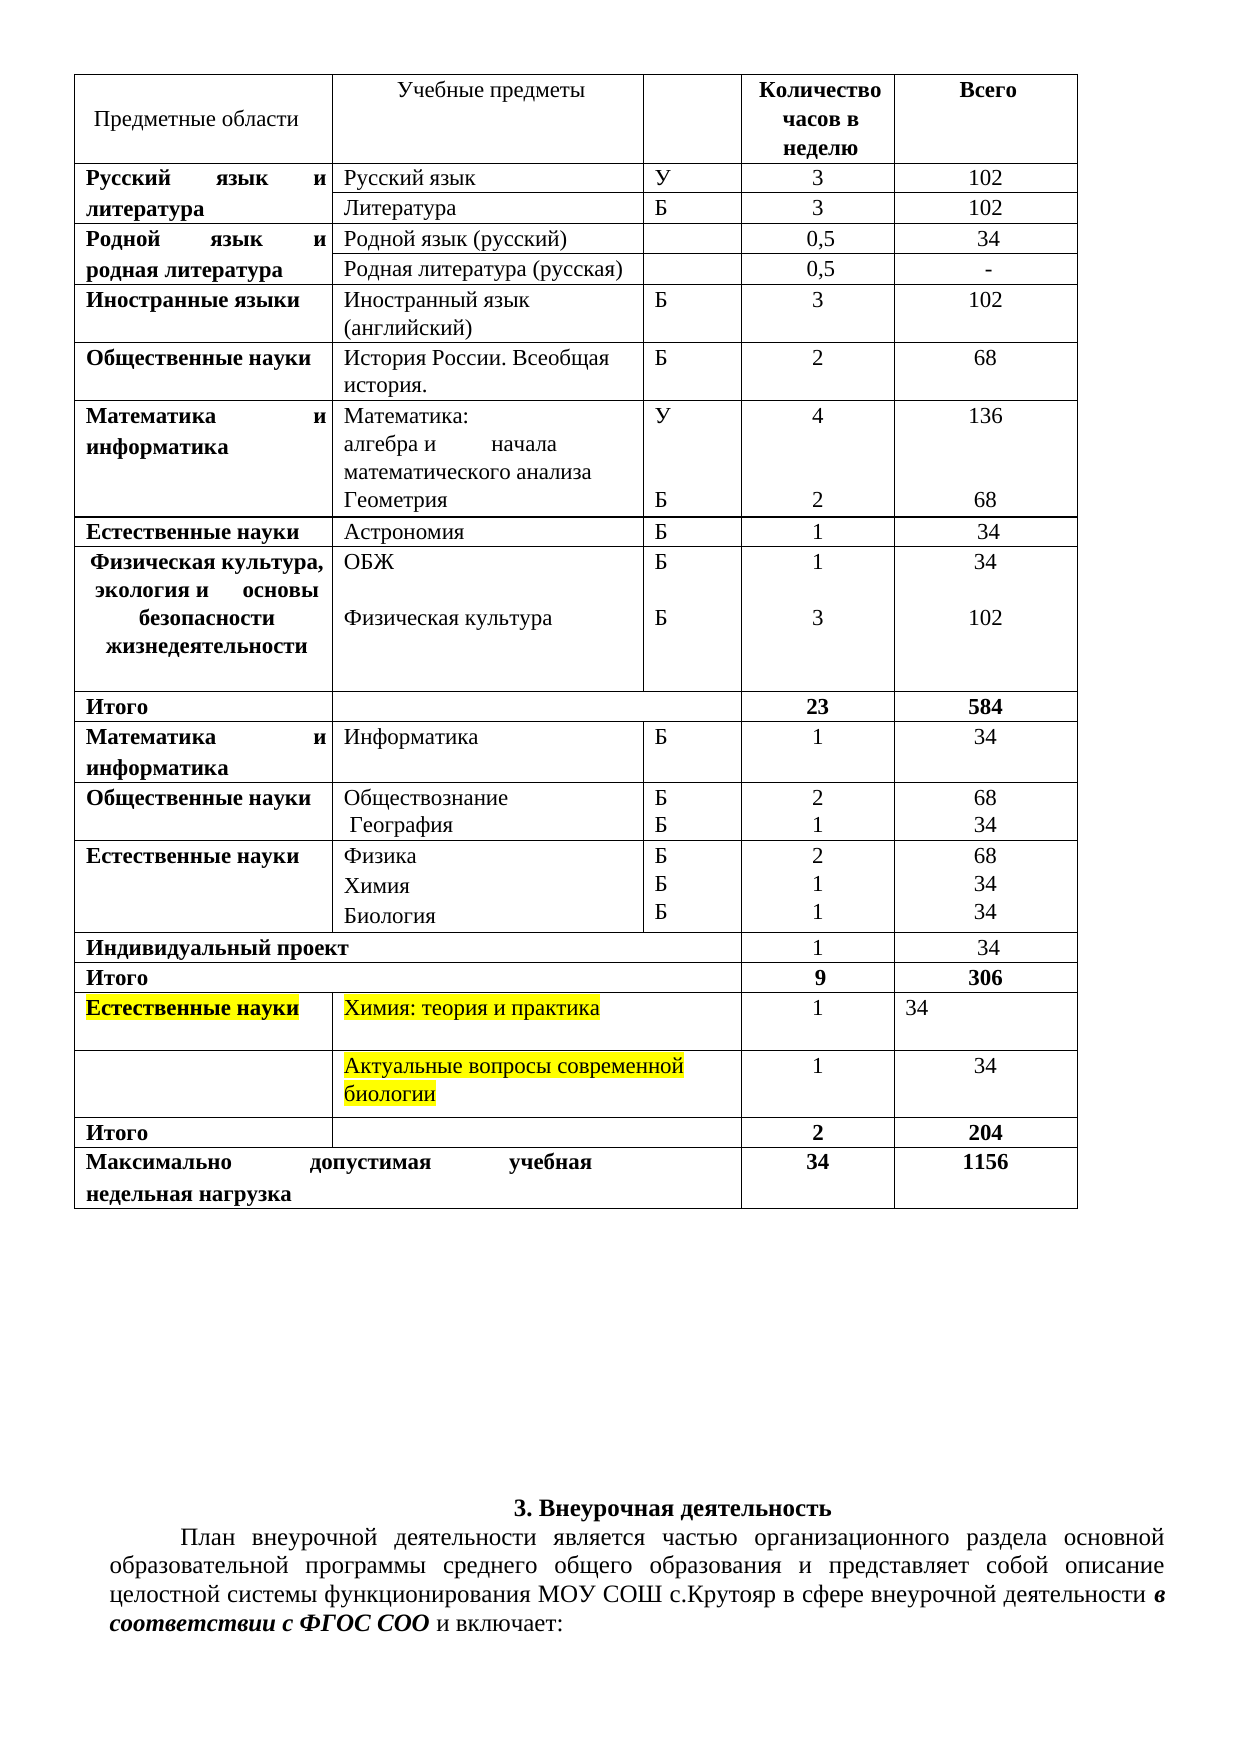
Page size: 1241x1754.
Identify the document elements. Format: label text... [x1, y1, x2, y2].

table_cell У Б [644, 401, 741, 516]
table_cell Б [644, 722, 741, 782]
table_cell 2 [742, 1118, 894, 1147]
text План внеурочной деятельности является частью организационного раздела основной образовательной программы среднего общего образования и представляет собой описание целостной системы функционирования МОУ СОШ с.Крутояр в сфере внеурочной деятельности в соответствии с ФГОС СОО и включает: [109, 1522, 1165, 1637]
table_cell Иностранные языки [75, 285, 332, 342]
table_cell [333, 1118, 741, 1147]
table_cell 1 [742, 993, 894, 1050]
table_cell 34 [895, 933, 1077, 962]
table_cell Б Б [644, 547, 741, 691]
table_cell 1 [742, 722, 894, 782]
table_cell 2 1 [742, 783, 894, 840]
table_cell Родной язык и родная литература [75, 224, 332, 284]
table_cell Общественные науки [75, 783, 332, 840]
table_cell 2 [742, 343, 894, 400]
table_cell 34 [895, 722, 1077, 782]
table_cell Максимально допустимая учебная недельная нагрузка [75, 1148, 741, 1207]
table_cell 0,5 [742, 254, 894, 284]
table_cell Родной язык (русский) [333, 224, 643, 253]
table_cell 102 [895, 164, 1077, 192]
table_cell Б [644, 285, 741, 342]
table_cell Информатика [333, 722, 643, 782]
table_cell 1 [742, 518, 894, 546]
table_cell Б [644, 193, 741, 223]
table_cell 34 [895, 1051, 1077, 1117]
table_cell 68 34 34 [895, 841, 1077, 932]
table_cell 1 3 [742, 547, 894, 691]
table_cell 0,5 [742, 224, 894, 253]
table_cell 584 [895, 692, 1077, 721]
table_header Учебные предметы [333, 75, 643, 162]
table_cell - [895, 254, 1077, 284]
table_cell Итого [75, 1118, 332, 1147]
table_cell [644, 254, 741, 284]
table_cell Родная литература (русская) [333, 254, 643, 284]
table_cell 68 34 [895, 783, 1077, 840]
table_cell 3 [742, 164, 894, 192]
table_cell Русский язык и литература [75, 164, 332, 223]
table_cell Естественные науки [75, 518, 332, 546]
table_cell Индивидуальный проект [75, 933, 741, 962]
table_cell 34 102 [895, 547, 1077, 691]
table_cell Астрономия [333, 518, 643, 546]
table_cell Итого [75, 692, 332, 721]
table_cell Литература [333, 193, 643, 223]
table_cell Общественные науки [75, 343, 332, 400]
table_cell Актуальные вопросы современной биологии [333, 1051, 741, 1117]
table_cell 34 [895, 993, 1077, 1050]
table_cell Естественные науки [75, 841, 332, 932]
table_cell 34 [895, 518, 1077, 546]
table_cell Б [644, 343, 741, 400]
table_cell Математика: алгебра и начала математического анализа Геометрия [333, 401, 643, 516]
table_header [742, 75, 894, 162]
table_cell 102 [895, 285, 1077, 342]
table_cell История России. Всеобщая история. [333, 343, 643, 400]
table_cell 2 1 1 [742, 841, 894, 932]
table_cell Итого [75, 963, 741, 992]
table_cell 23 [742, 692, 894, 721]
table_cell [644, 224, 741, 253]
table_cell 1156 [895, 1148, 1077, 1207]
table_header [644, 75, 741, 162]
table_cell [333, 692, 741, 721]
table_cell 3 [742, 193, 894, 223]
table_cell 204 [895, 1118, 1077, 1147]
table_cell Обществознание География [333, 783, 643, 840]
table_cell У [644, 164, 741, 192]
table_cell Б Б [644, 783, 741, 840]
table_header Предметные области [75, 75, 332, 162]
table_cell [75, 1051, 332, 1117]
table_cell 34 [742, 1148, 894, 1207]
table_cell Русский язык [333, 164, 643, 192]
table_cell 4 2 [742, 401, 894, 516]
table_cell Б Б Б [644, 841, 741, 932]
table_cell 102 [895, 193, 1077, 223]
table_cell Физика Химия Биология [333, 841, 643, 932]
table_cell 34 [895, 224, 1077, 253]
table_cell Б [644, 518, 741, 546]
table_cell 9 [742, 963, 894, 992]
text 3. Внеурочная деятельность [109, 1494, 1165, 1522]
table_cell Математика и информатика [75, 401, 332, 516]
table_cell ОБЖ Физическая культура [333, 547, 643, 691]
table_header Всего [895, 75, 1077, 162]
table_cell Иностранный язык (английский) [333, 285, 643, 342]
table_cell 136 68 [895, 401, 1077, 516]
table_cell Химия: теория и практика [333, 993, 741, 1050]
table_cell 68 [895, 343, 1077, 400]
table_cell 3 [742, 285, 894, 342]
table_cell Математика и информатика [75, 722, 332, 782]
table_cell Естественные науки [75, 993, 332, 1050]
table_cell 1 [742, 1051, 894, 1117]
table_cell 306 [895, 963, 1077, 992]
table_cell Физическая культура, экология и основы безопасности жизнедеятельности [75, 547, 332, 691]
table_cell 1 [742, 933, 894, 962]
